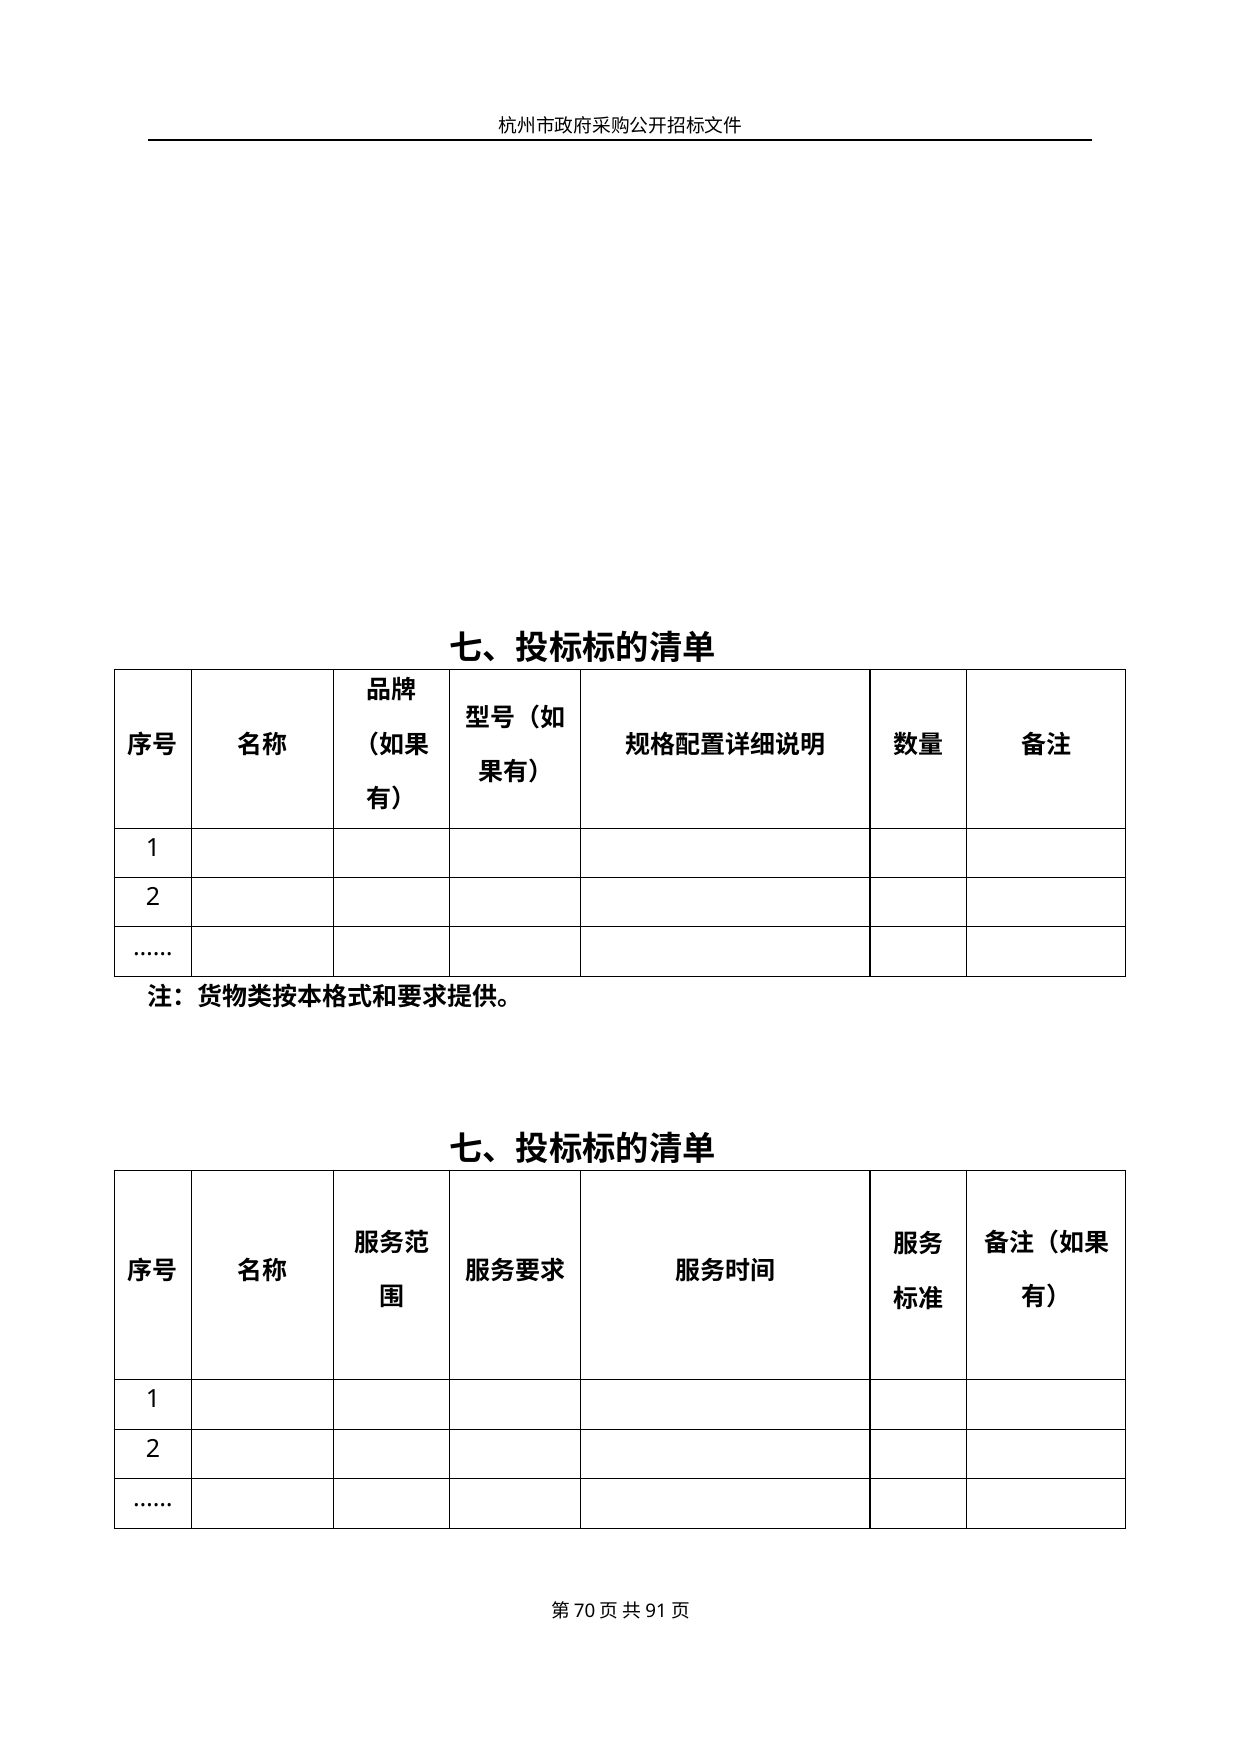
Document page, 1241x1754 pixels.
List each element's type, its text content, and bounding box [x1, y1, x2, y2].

table_cell [871, 927, 966, 976]
table_header 备注（如果有） [967, 1171, 1125, 1379]
table_cell [334, 829, 449, 877]
table_cell [334, 878, 449, 926]
table_header 备注 [967, 670, 1125, 827]
text 七、投标标的清单 [148, 621, 1092, 669]
table_cell [581, 1380, 869, 1429]
table_cell [871, 878, 966, 926]
table_cell [581, 1479, 869, 1527]
table_header 规格配置详细说明 [581, 670, 869, 827]
table_cell [450, 1430, 580, 1478]
table_cell [334, 1430, 449, 1478]
table_cell [192, 1479, 333, 1527]
table_cell [334, 1380, 449, 1429]
table_header 品牌（如果有） [334, 670, 449, 827]
table_cell [967, 1430, 1125, 1478]
table_header 服务要求 [450, 1171, 580, 1379]
table_cell [334, 927, 449, 976]
table_header 名称 [192, 1171, 333, 1379]
table_cell [871, 1380, 966, 1429]
table_cell 2 [115, 1430, 191, 1478]
table_cell …… [115, 927, 191, 976]
table_cell [967, 878, 1125, 926]
table_header 服务标准 [871, 1171, 966, 1379]
table_cell [871, 829, 966, 877]
table_cell [967, 1380, 1125, 1429]
table_cell [192, 1380, 333, 1429]
table_cell [581, 829, 869, 877]
table_cell [192, 878, 333, 926]
table_cell [334, 1479, 449, 1527]
table_header 服务时间 [581, 1171, 869, 1379]
table_cell [967, 829, 1125, 877]
table_cell [450, 927, 580, 976]
table_cell 1 [115, 1380, 191, 1429]
table_cell [967, 927, 1125, 976]
text 注：货物类按本格式和要求提供。 [148, 977, 1092, 1013]
table_cell [192, 829, 333, 877]
table_cell …… [115, 1479, 191, 1527]
table_header 序号 [115, 1171, 191, 1379]
table_cell [450, 1380, 580, 1429]
table_header 序号 [115, 670, 191, 827]
table_cell [192, 1430, 333, 1478]
table_cell [871, 1479, 966, 1527]
table_header 服务范围 [334, 1171, 449, 1379]
table_cell [450, 829, 580, 877]
table_cell [581, 927, 869, 976]
table_cell [871, 1430, 966, 1478]
table_header 数量 [871, 670, 966, 827]
table_cell [581, 878, 869, 926]
table_cell 2 [115, 878, 191, 926]
table_cell [450, 1479, 580, 1527]
table_cell [581, 1430, 869, 1478]
table_cell 1 [115, 829, 191, 877]
table_cell [450, 878, 580, 926]
table_cell [967, 1479, 1125, 1527]
text 七、投标标的清单 [148, 1122, 1092, 1170]
table_cell [192, 927, 333, 976]
table_header 名称 [192, 670, 333, 827]
table_header 型号（如果有） [450, 670, 580, 827]
